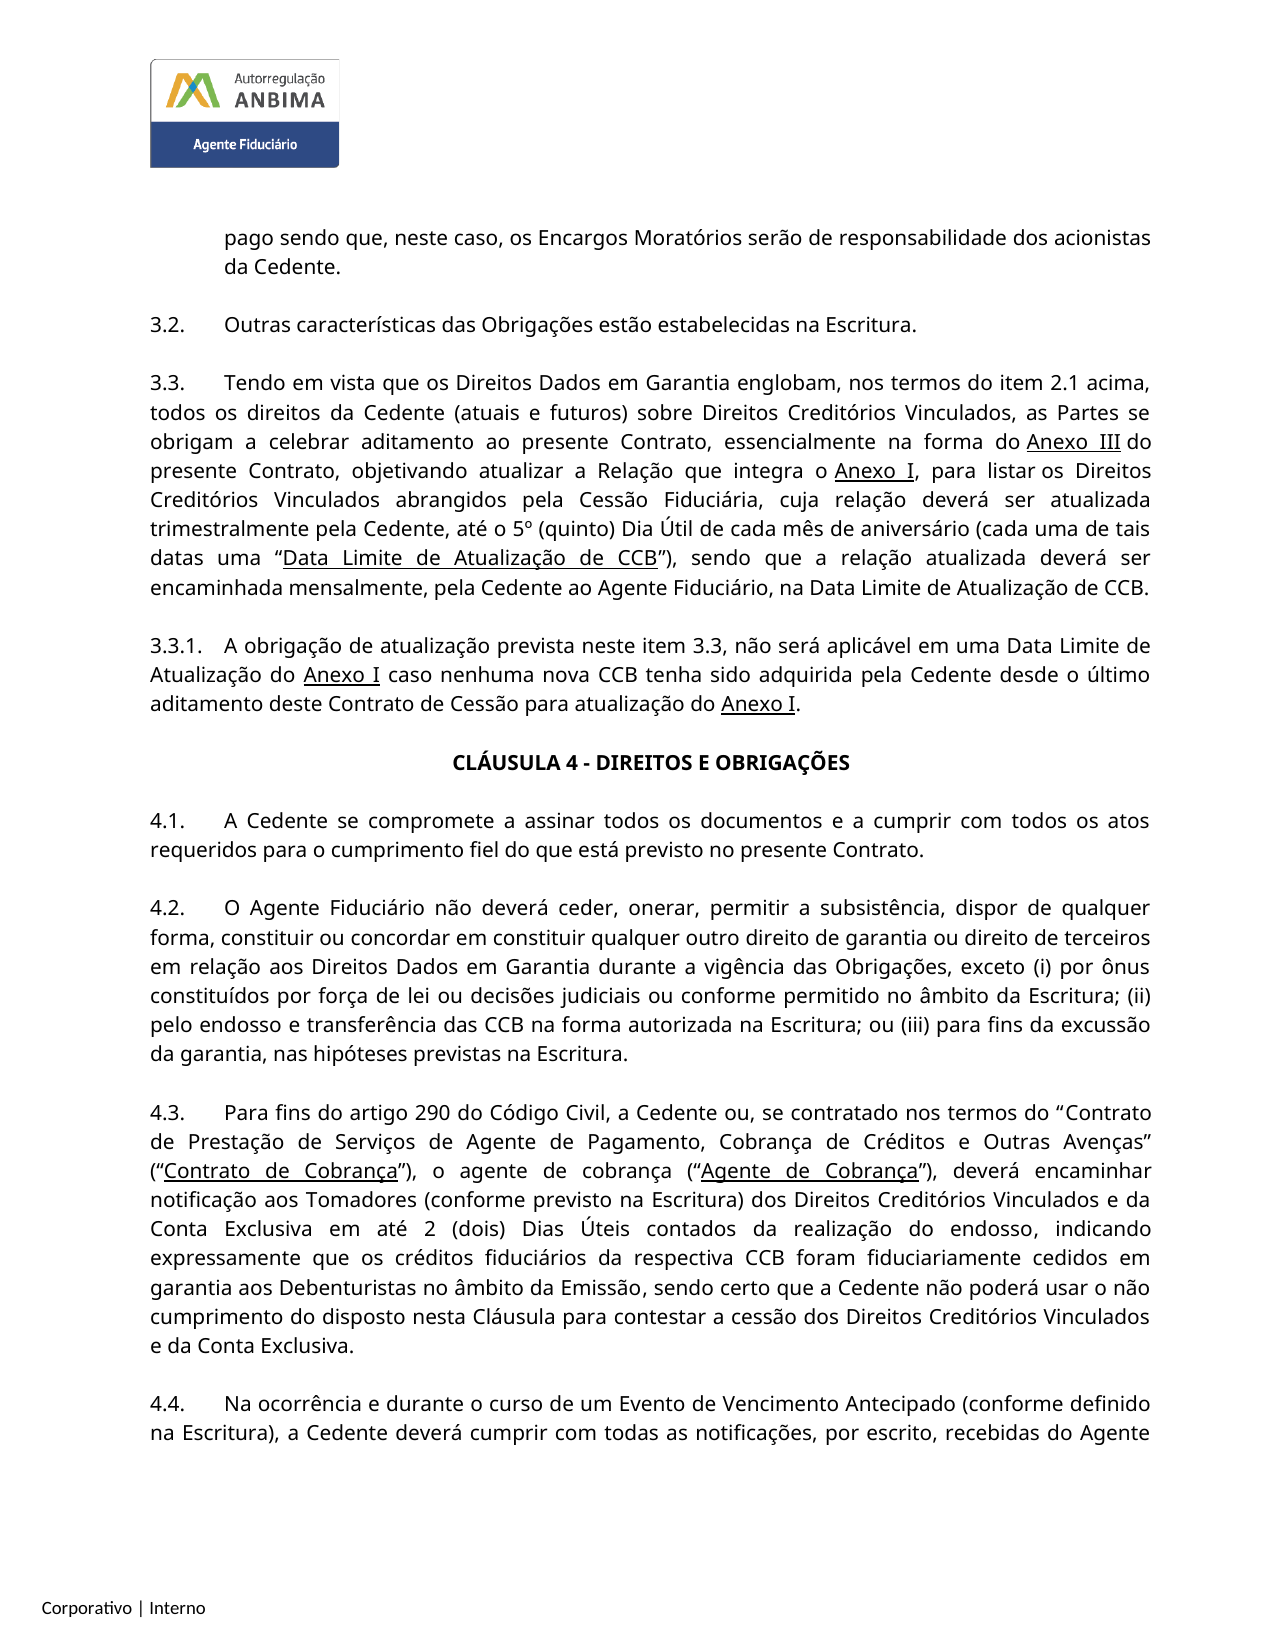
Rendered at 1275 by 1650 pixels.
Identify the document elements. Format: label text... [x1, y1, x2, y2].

list 4.2. O Agente Fiduciário não deverá ceder, onerar, permitir a subsistência, dispor de qualquer forma, constituir ou concordar em constituir qualquer outro direito de garantia ou direito de terceiros em relação aos Direitos Dados em Garantia durante a vigência das Obrigações, exceto (i) por ônus constituídos por força de lei ou decisões judiciais ou conforme permitido no âmbito da Escritura; (ii) pelo endosso e transferência das CCB na forma autorizada na Escritura; ou (iii) para fins da excussão da garantia, nas hipóteses previstas na Escritura. [150, 892, 1152, 1067]
list 3.3. Tendo em vista que os Direitos Dados em Garantia englobam, nos termos do item 2.1 acima, todos os direitos da Cedente (atuais e futuros) sobre Direitos Creditórios Vinculados, as Partes se obrigam a celebrar aditamento ao presente Contrato, essencialmente na forma do Anexo III do presente Contrato, objetivando atualizar a Relação que integra o Anexo I, para listar os Direitos Creditórios Vinculados abrangidos pela Cessão Fiduciária, cuja relação deverá ser atualizada trimestralmente pela Cedente, até o 5º (quinto) Dia Útil de cada mês de aniversário (cada uma de tais datas uma “Data Limite de Atualização de CCB”), sendo que a relação atualizada deverá ser encaminhada mensalmente, pela Cedente ao Agente Fiduciário, na Data Limite de Atualização de CCB. [150, 367, 1152, 601]
list 3.3.1. A obrigação de atualização prevista neste item 3.3, não será aplicável em uma Data Limite de Atualização do Anexo I caso nenhuma nova CCB tenha sido adquirida pela Cedente desde o último aditamento deste Contrato de Cessão para atualização do Anexo I. [150, 630, 1152, 717]
list 3.2. Outras características das Obrigações estão estabelecidas na Escritura. [150, 309, 1152, 338]
list 4.1. A Cedente se compromete a assinar todos os documentos e a cumprir com todos os atos requeridos para o cumprimento fiel do que está previsto no presente Contrato. [150, 805, 1152, 863]
picture [150, 59, 340, 168]
text CLÁUSULA 4 - DIREITOS E OBRIGAÇÕES [150, 747, 1152, 776]
text 4.3. Para fins do artigo 290 do Código Civil, a Cedente ou, se contratado nos termos do “Contrato de Prestação de Serviços de Agente de Pagamento, Cobrança de Créditos e Outras Avenças” (“Contrato de Cobrança”), o agente de cobrança (“Agente de Cobrança”), deverá encaminhar notificação aos Tomadores (conforme previsto na Escritura) dos Direitos Creditórios Vinculados e da Conta Exclusiva em até 2 (dois) Dias Úteis contados da realização do endosso, indicando expressamente que os créditos fiduciários da respectiva CCB foram fiduciariamente cedidos em garantia aos Debenturistas no âmbito da Emissão, sendo certo que a Cedente não poderá usar o não cumprimento do disposto nesta Cláusula para contestar a cessão dos Direitos Creditórios Vinculados e da Conta Exclusiva. [150, 1097, 1152, 1359]
